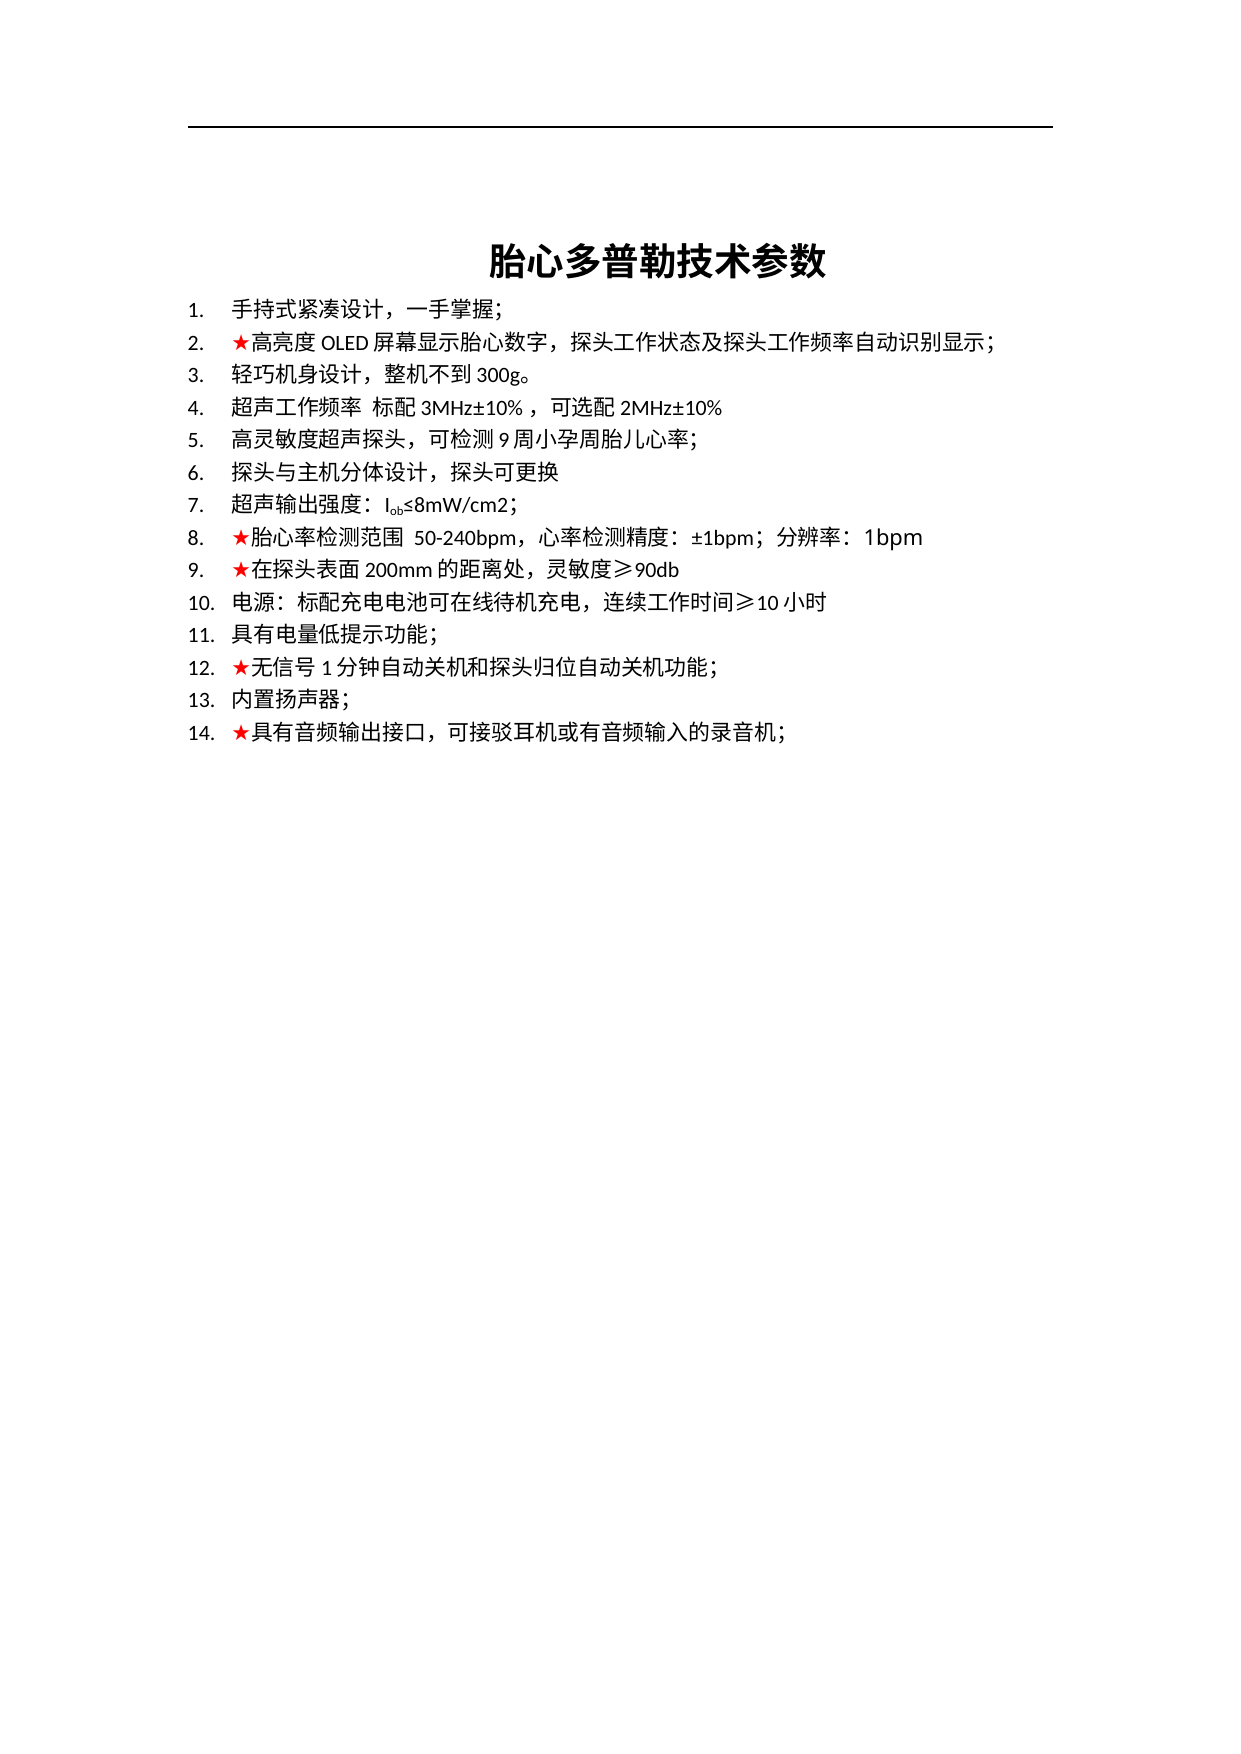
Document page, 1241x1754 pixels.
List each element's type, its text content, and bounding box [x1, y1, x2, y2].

list 超声输出强度：Iob≤8mW/cm2； [187, 487, 1053, 519]
list ★高亮度OLED屏幕显示胎心数字，探头工作状态及探头工作频率自动识别显示； [187, 324, 1053, 357]
list 手持式紧凑设计，一手掌握； [187, 292, 1053, 324]
list 探头与主机分体设计，探头可更换 [187, 454, 1053, 487]
list ★在探头表面200mm的距离处，灵敏度≥90db [187, 552, 1053, 584]
list 内置扬声器； [187, 682, 1053, 714]
text 胎心多普勒技术参数 [187, 227, 1053, 292]
list 具有电量低提示功能； [187, 617, 1053, 649]
list ★具有音频输出接口，可接驳耳机或有音频输入的录音机； [187, 714, 1053, 747]
list 高灵敏度超声探头，可检测9周小孕周胎儿心率； [187, 422, 1053, 454]
list ★无信号1分钟自动关机和探头归位自动关机功能； [187, 649, 1053, 682]
list 轻巧机身设计，整机不到300g。 [187, 357, 1053, 389]
list ★胎心率检测范围 50-240bpm，心率检测精度：±1bpm；分辨率：1bpm [187, 519, 1053, 552]
list 超声工作频率 标配3MHz±10% ，可选配2MHz±10% [187, 389, 1053, 422]
list 电源：标配充电电池可在线待机充电，连续工作时间≥10小时 [187, 584, 1053, 617]
